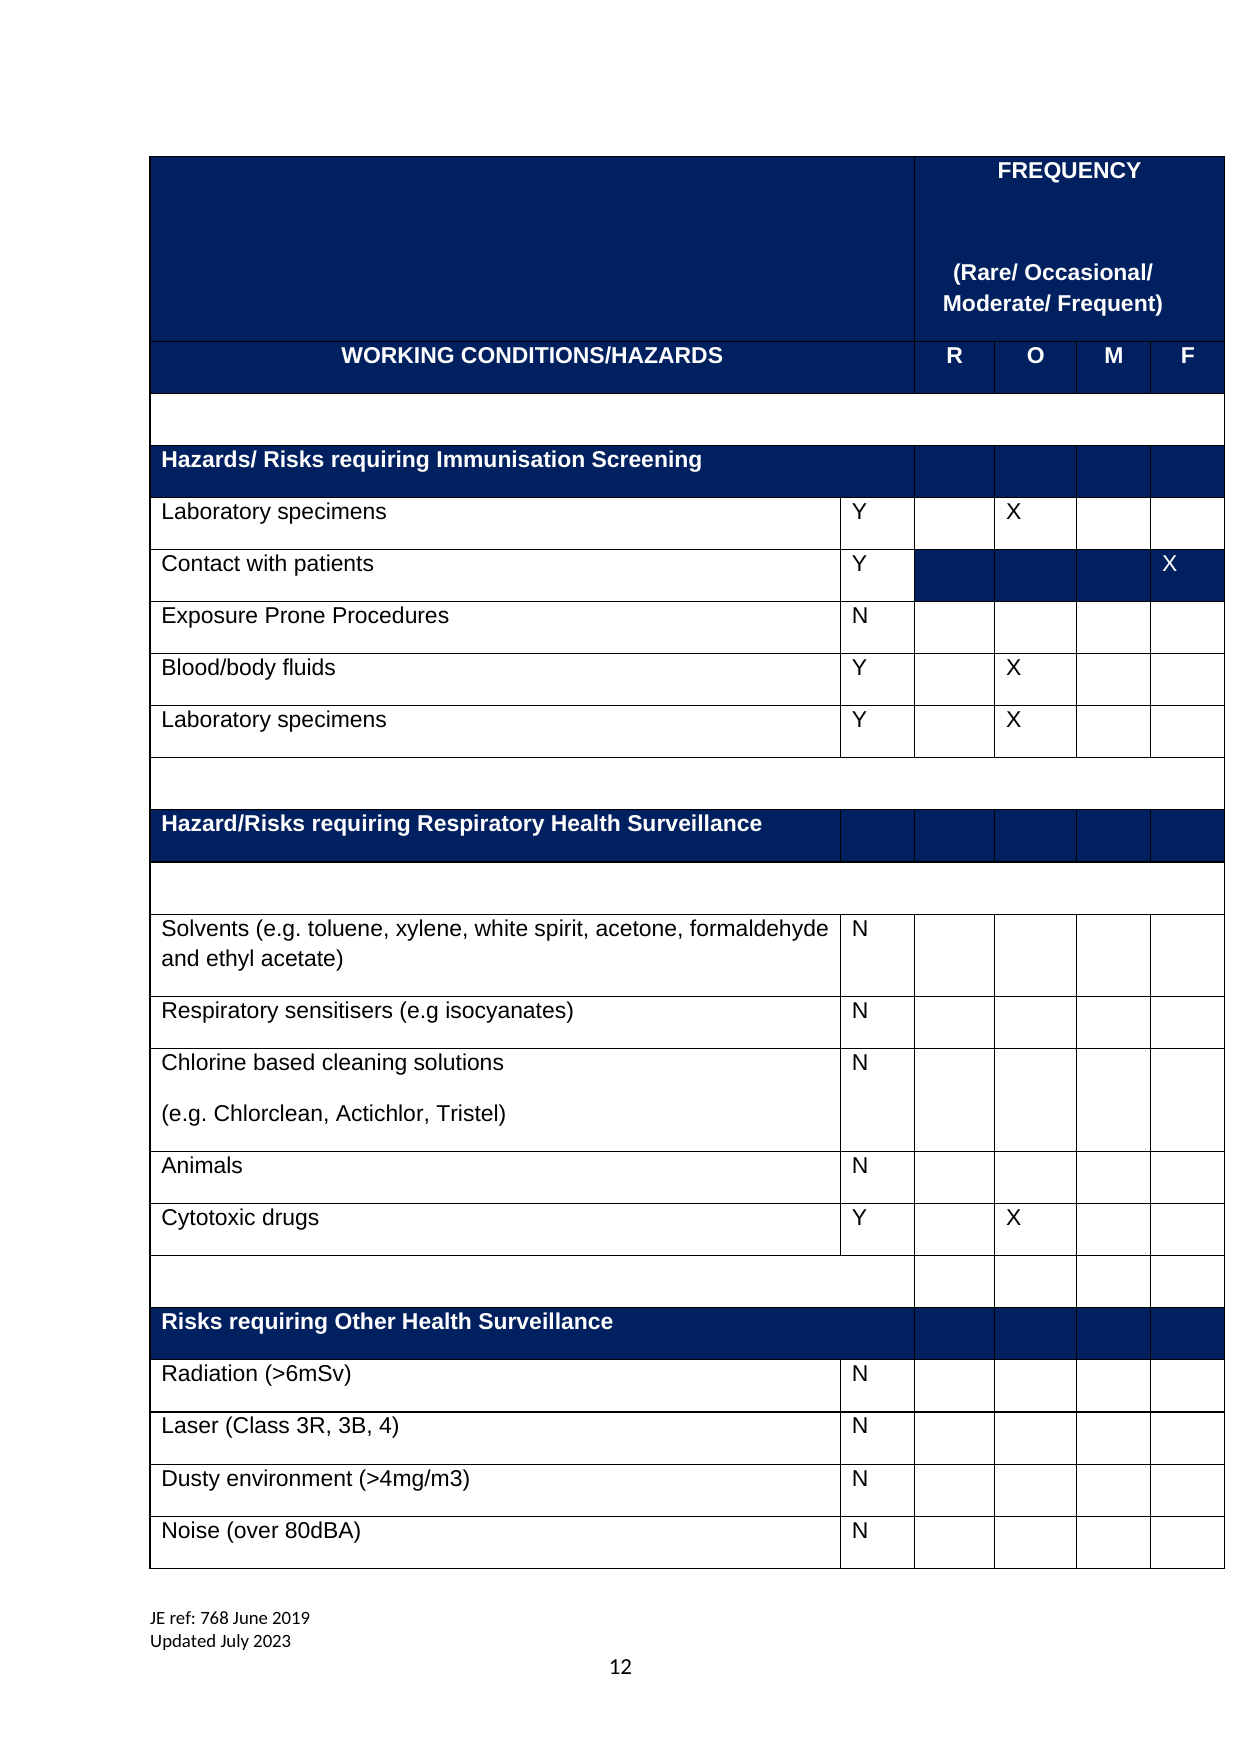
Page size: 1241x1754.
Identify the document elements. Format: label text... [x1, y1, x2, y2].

table_cell [995, 602, 1076, 653]
table_cell [1077, 706, 1150, 757]
table_cell [151, 394, 1224, 445]
table_cell Laboratory specimens [151, 498, 840, 549]
table_cell Chlorine based cleaning solutions (e.g. Chlorclean, Actichlor, Tristel) [151, 1049, 840, 1151]
table_cell [1077, 654, 1150, 705]
table_cell [151, 1256, 914, 1307]
table_cell N [841, 1049, 914, 1151]
table_cell [995, 1049, 1076, 1151]
table_cell [1151, 1517, 1224, 1568]
table_cell N [841, 1517, 914, 1568]
table_cell [1151, 1308, 1224, 1359]
table_cell [915, 1413, 994, 1463]
table_cell [1077, 602, 1150, 653]
table_cell [1077, 997, 1150, 1048]
table_cell [915, 498, 994, 549]
table_cell [1151, 1049, 1224, 1151]
table_cell [1151, 810, 1224, 861]
table_cell [151, 863, 1224, 913]
table_cell [995, 1308, 1076, 1359]
table_cell Risks requiring Other Health Surveillance [151, 1308, 914, 1359]
table_cell [1077, 1308, 1150, 1359]
table_cell [915, 602, 994, 653]
table_cell X [995, 498, 1076, 549]
table_cell [915, 1465, 994, 1516]
table_cell [915, 1049, 994, 1151]
table_cell [915, 1152, 994, 1203]
table_cell [995, 1517, 1076, 1568]
table_cell [1077, 1152, 1150, 1203]
table_cell Y [841, 706, 914, 757]
table_cell [151, 758, 1224, 809]
table_cell [1151, 654, 1224, 705]
table_cell [915, 1308, 994, 1359]
table_cell N [841, 602, 914, 653]
table_cell X [995, 654, 1076, 705]
table_cell [1151, 1204, 1224, 1255]
table_cell [995, 1465, 1076, 1516]
table_cell N [841, 1465, 914, 1516]
table_cell [995, 1360, 1076, 1411]
table_cell Blood/body fluids [151, 654, 840, 705]
table_cell Y [841, 654, 914, 705]
table_cell Solvents (e.g. toluene, xylene, white spirit, acetone, formaldehyde and ethyl acetate) [151, 915, 840, 996]
table_cell [1077, 550, 1150, 601]
table_cell Contact with patients [151, 550, 840, 601]
table_cell [1077, 446, 1150, 497]
table_cell Y [841, 1204, 914, 1255]
table_cell [995, 446, 1076, 497]
table_cell [1077, 1204, 1150, 1255]
table_cell [915, 706, 994, 757]
table_cell [915, 997, 994, 1048]
table_cell [995, 1256, 1076, 1307]
table_cell [1077, 1360, 1150, 1411]
table_cell [995, 1413, 1076, 1463]
table_cell [915, 550, 994, 601]
table_cell R [915, 342, 994, 393]
table_cell N [841, 1360, 914, 1411]
table_cell X [995, 706, 1076, 757]
table_cell N [841, 1413, 914, 1463]
table_cell [1151, 446, 1224, 497]
table_cell Hazard/Risks requiring Respiratory Health Surveillance [151, 810, 840, 861]
table_cell [915, 810, 994, 861]
table_cell [915, 1360, 994, 1411]
table_cell [1151, 1256, 1224, 1307]
table_header FREQUENCY (Rare/ Occasional/ Moderate/ Frequent) [915, 157, 1224, 341]
table_cell Exposure Prone Procedures [151, 602, 840, 653]
table_cell [1077, 1517, 1150, 1568]
table_cell Laser (Class 3R, 3B, 4) [151, 1413, 840, 1463]
table_cell [841, 810, 914, 861]
table_cell Dusty environment (>4mg/m3) [151, 1465, 840, 1516]
table_cell [915, 1256, 994, 1307]
table_cell [915, 915, 994, 996]
table_cell Animals [151, 1152, 840, 1203]
table_cell Noise (over 80dBA) [151, 1517, 840, 1568]
table_cell [915, 446, 994, 497]
table_cell [1151, 1360, 1224, 1411]
table_cell [1077, 1256, 1150, 1307]
table_cell [1151, 915, 1224, 996]
table_cell [1151, 498, 1224, 549]
table_cell [1077, 1465, 1150, 1516]
table_cell [1077, 1049, 1150, 1151]
table_cell [1077, 810, 1150, 861]
table_cell [1077, 1413, 1150, 1463]
table_cell Cytotoxic drugs [151, 1204, 840, 1255]
table_cell N [841, 997, 914, 1048]
table_cell [1151, 706, 1224, 757]
table_cell Respiratory sensitisers (e.g isocyanates) [151, 997, 840, 1048]
table_cell [915, 1517, 994, 1568]
table_cell Y [841, 550, 914, 601]
table_cell [1151, 1413, 1224, 1463]
table_cell [1077, 498, 1150, 549]
table_cell [995, 915, 1076, 996]
table_cell N [841, 1152, 914, 1203]
table_cell N [841, 915, 914, 996]
table_cell X [1151, 550, 1224, 601]
table_cell XX [995, 1204, 1076, 1255]
table_cell [1077, 915, 1150, 996]
table_cell [1151, 1152, 1224, 1203]
table_cell Y [841, 498, 914, 549]
table_cell [915, 654, 994, 705]
table_cell Radiation (>6mSv) [151, 1360, 840, 1411]
table_header [151, 157, 914, 341]
table_cell [1151, 997, 1224, 1048]
table_cell [995, 550, 1076, 601]
table_cell Hazards/ Risks requiring Immunisation Screening [151, 446, 914, 497]
table_cell [1151, 1465, 1224, 1516]
table_cell M [1077, 342, 1150, 393]
table_cell O [995, 342, 1076, 393]
table_cell [915, 1204, 994, 1255]
table_cell WORKING CONDITIONS/HAZARDS [151, 342, 914, 393]
table_cell [995, 810, 1076, 861]
table_cell Laboratory specimens [151, 706, 840, 757]
table_cell [995, 997, 1076, 1048]
table_cell [995, 1152, 1076, 1203]
table_cell F [1151, 342, 1224, 393]
table_cell [1151, 602, 1224, 653]
